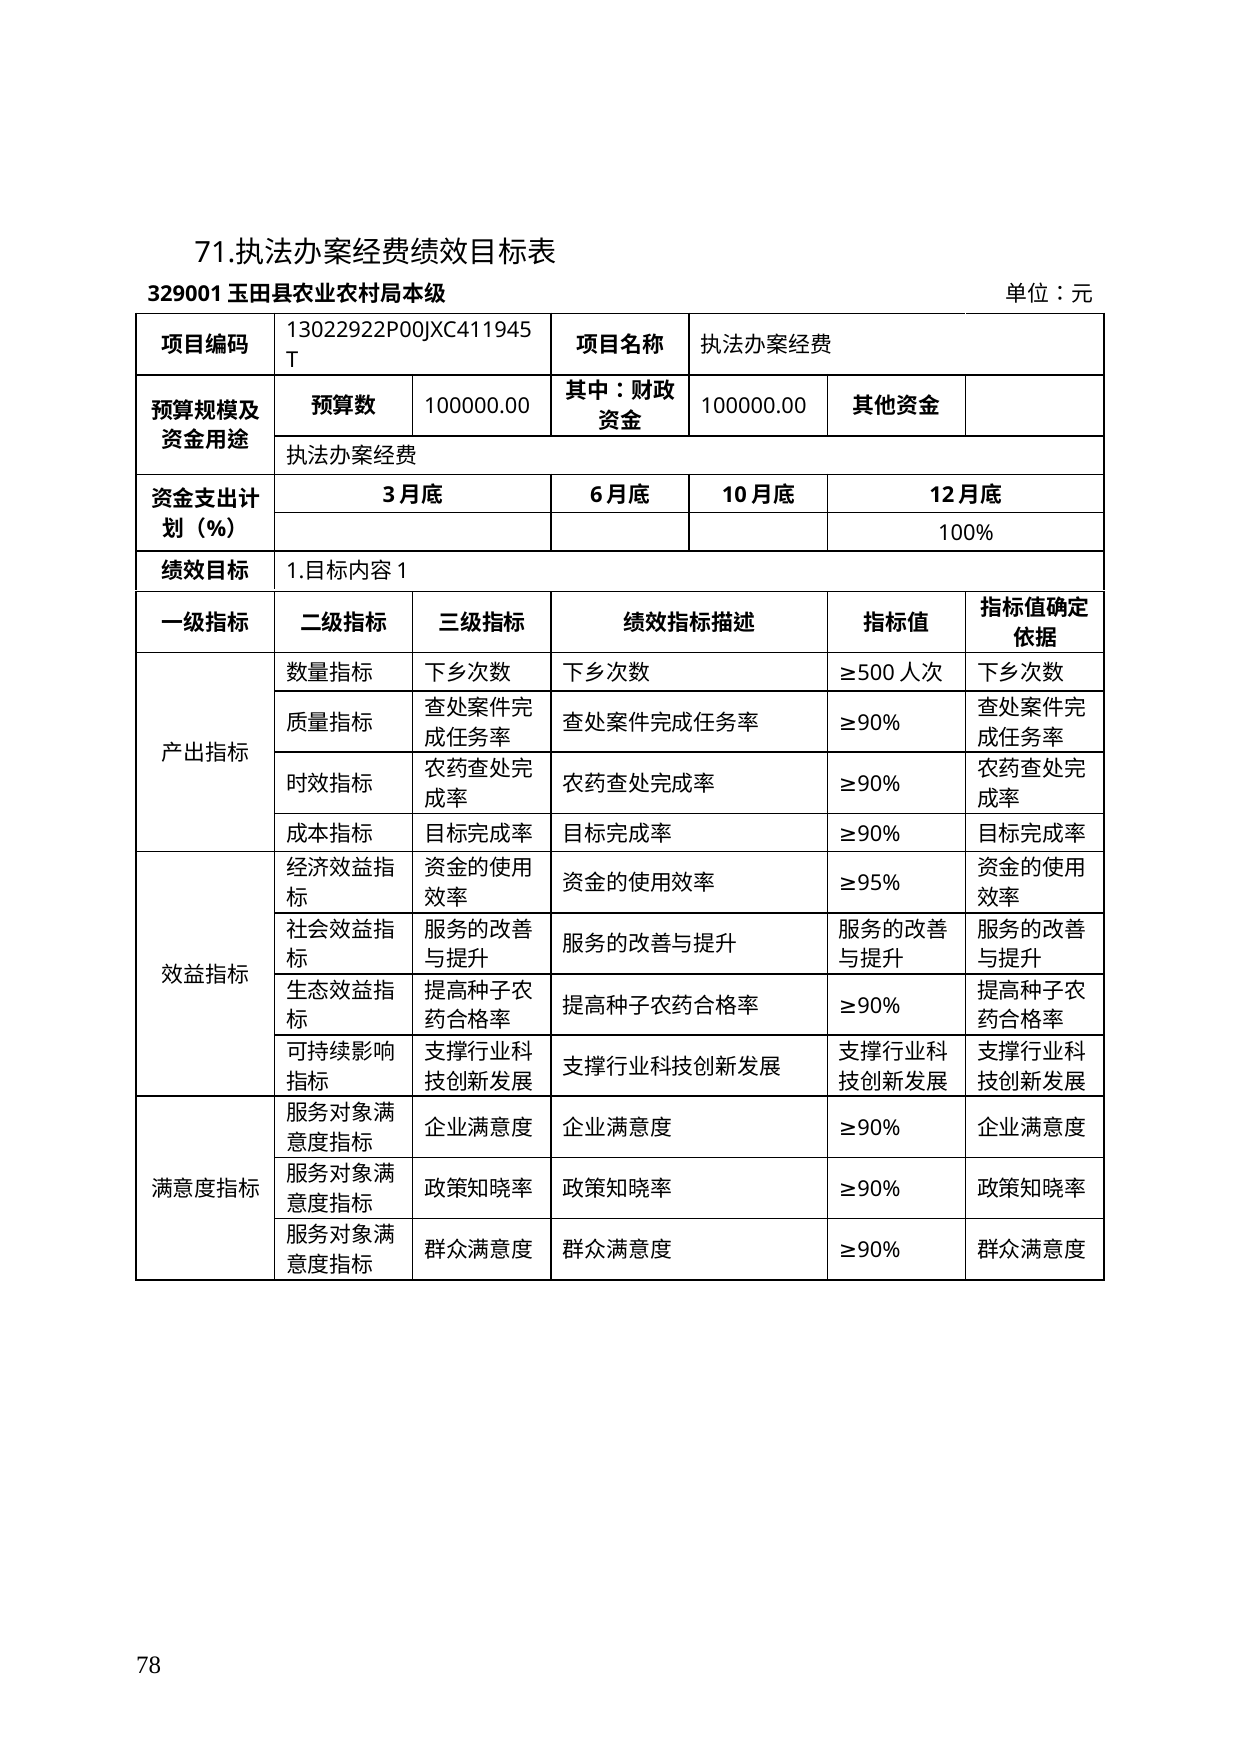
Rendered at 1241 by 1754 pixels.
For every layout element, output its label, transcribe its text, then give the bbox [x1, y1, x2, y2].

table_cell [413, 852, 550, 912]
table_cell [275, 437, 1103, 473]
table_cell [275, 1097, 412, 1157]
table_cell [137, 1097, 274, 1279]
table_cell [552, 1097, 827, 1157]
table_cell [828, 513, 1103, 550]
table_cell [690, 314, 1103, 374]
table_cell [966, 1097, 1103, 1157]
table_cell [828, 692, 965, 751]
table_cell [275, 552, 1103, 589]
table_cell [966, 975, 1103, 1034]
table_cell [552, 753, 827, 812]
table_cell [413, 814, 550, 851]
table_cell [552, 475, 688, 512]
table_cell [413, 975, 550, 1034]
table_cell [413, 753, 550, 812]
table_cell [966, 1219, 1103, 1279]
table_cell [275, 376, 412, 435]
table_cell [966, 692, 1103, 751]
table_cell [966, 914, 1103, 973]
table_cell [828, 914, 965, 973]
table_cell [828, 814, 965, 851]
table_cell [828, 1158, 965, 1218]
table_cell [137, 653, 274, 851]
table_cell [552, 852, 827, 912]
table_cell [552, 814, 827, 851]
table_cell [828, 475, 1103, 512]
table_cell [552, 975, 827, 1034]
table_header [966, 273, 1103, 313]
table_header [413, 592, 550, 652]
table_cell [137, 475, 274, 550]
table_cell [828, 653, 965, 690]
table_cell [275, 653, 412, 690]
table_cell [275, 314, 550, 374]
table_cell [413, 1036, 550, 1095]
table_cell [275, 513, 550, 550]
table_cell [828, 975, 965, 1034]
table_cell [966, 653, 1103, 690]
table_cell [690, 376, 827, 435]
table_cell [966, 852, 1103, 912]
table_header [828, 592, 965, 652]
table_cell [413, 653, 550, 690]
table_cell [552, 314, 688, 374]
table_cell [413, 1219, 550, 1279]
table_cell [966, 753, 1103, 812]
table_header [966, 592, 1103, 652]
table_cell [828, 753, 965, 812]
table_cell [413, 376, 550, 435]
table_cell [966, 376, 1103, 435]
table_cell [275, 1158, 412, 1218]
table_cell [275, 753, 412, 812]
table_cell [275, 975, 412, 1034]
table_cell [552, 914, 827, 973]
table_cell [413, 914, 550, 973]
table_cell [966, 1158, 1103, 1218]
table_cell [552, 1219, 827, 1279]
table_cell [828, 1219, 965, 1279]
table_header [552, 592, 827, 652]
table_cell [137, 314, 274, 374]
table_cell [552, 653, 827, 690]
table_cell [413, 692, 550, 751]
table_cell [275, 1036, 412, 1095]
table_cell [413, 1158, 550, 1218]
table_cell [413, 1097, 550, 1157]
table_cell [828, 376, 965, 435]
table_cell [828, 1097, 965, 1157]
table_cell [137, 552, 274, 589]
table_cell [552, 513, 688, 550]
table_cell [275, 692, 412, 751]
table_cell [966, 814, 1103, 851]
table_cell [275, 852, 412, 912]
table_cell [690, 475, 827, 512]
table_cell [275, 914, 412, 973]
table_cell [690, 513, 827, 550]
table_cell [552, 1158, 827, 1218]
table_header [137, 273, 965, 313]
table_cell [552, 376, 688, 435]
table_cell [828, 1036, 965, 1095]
text 71.执法办案经费绩效目标表 [136, 232, 1104, 271]
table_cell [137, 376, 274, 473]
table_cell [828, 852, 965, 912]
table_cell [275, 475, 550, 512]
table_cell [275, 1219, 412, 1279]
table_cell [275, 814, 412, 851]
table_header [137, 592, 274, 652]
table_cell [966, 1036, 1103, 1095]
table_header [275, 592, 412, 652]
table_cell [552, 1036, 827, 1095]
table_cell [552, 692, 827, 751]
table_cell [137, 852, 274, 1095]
